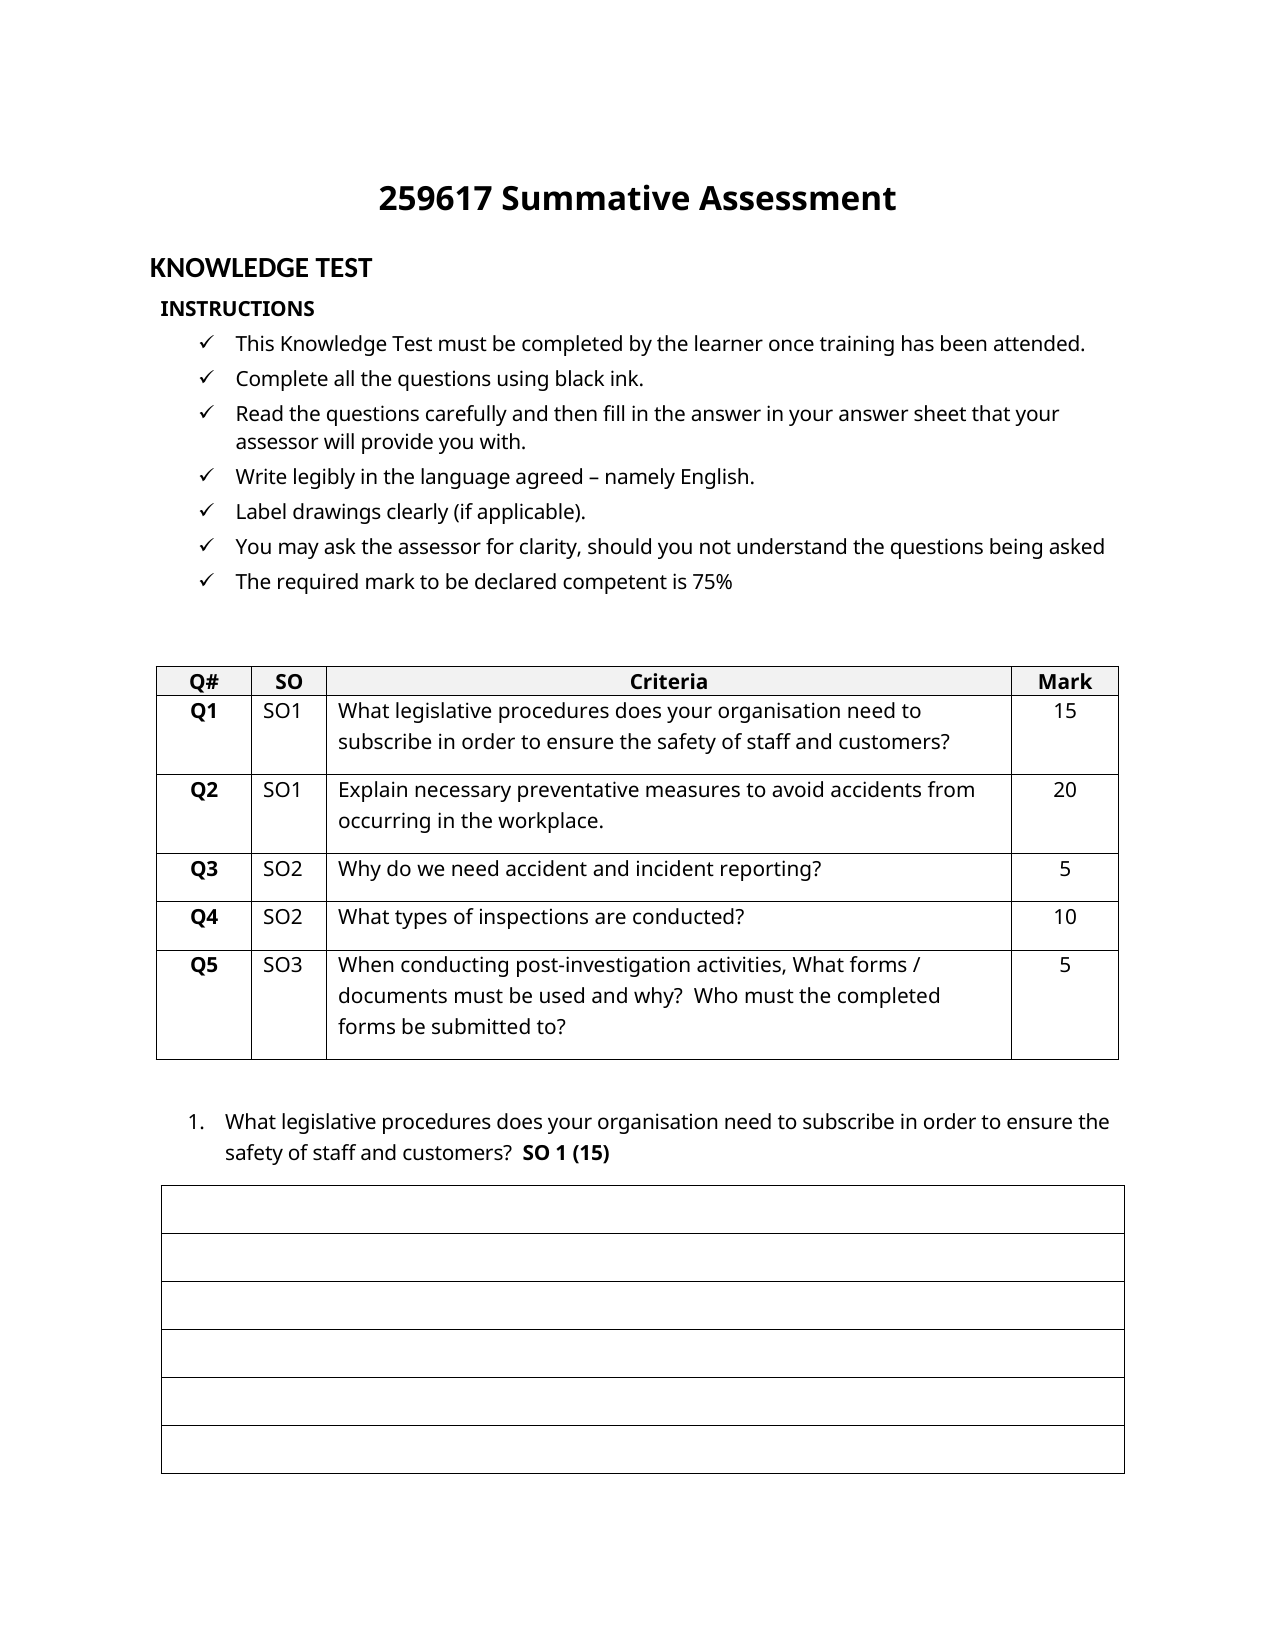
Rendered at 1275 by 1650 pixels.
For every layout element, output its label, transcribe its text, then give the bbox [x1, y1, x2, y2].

table_header SO [252, 667, 326, 695]
list Label drawings clearly (if applicable). [198, 497, 1125, 526]
list This Knowledge Test must be completed by the learner once training has been attended. [198, 329, 1125, 357]
table_cell [162, 1378, 1124, 1425]
list Complete all the questions using black ink. [198, 364, 1125, 392]
table_cell Q2 [157, 775, 251, 853]
table_cell SO3 [252, 951, 326, 1059]
table_cell Q4 [157, 902, 251, 949]
table_cell [162, 1426, 1124, 1473]
table_cell What types of inspections are conducted? [327, 902, 1011, 949]
table_cell SO1 [252, 696, 326, 774]
table_cell Q3 [157, 854, 251, 901]
list You may ask the assessor for clarity, should you not understand the questions being asked [198, 532, 1125, 561]
table_cell What legislative procedures does your organisation need to subscribe in order to ensure the safety of staff and customers? [327, 696, 1011, 774]
table_header Criteria [327, 667, 1011, 695]
text INSTRUCTIONS [160, 294, 1125, 322]
text 259617 Summative Assessment [150, 175, 1125, 220]
table_cell 10 [1012, 902, 1118, 949]
list Read the questions carefully and then fill in the answer in your answer sheet that your assessor will provide you with. [198, 399, 1125, 456]
table_cell SO2 [252, 854, 326, 901]
table_cell 15 [1012, 696, 1118, 774]
table_cell [162, 1234, 1124, 1281]
table_cell When conducting post-investigation activities, What forms / documents must be used and why? Who must the completed forms be submitted to? [327, 951, 1011, 1059]
text KNOWLEDGE TEST [150, 249, 1125, 284]
table_cell SO2 [252, 902, 326, 949]
table_cell Explain necessary preventative measures to avoid accidents from occurring in the workplace. [327, 775, 1011, 853]
table_header [162, 1186, 1124, 1233]
table_cell 5 [1012, 854, 1118, 901]
table_cell [162, 1330, 1124, 1377]
list The required mark to be declared competent is 75% [198, 567, 1125, 596]
table_header Q# [157, 667, 251, 695]
table_cell Q5 [157, 951, 251, 1059]
list What legislative procedures does your organisation need to subscribe in order to ensure the safety of staff and customers? SO 1 (15) [187, 1107, 1125, 1166]
table_cell 5 [1012, 951, 1118, 1059]
table_cell Q1 [157, 696, 251, 774]
table_cell Why do we need accident and incident reporting? [327, 854, 1011, 901]
list Write legibly in the language agreed – namely English. [198, 462, 1125, 491]
table_cell [162, 1282, 1124, 1329]
table_header Mark [1012, 667, 1118, 695]
table_cell SO1 [252, 775, 326, 853]
table_cell 20 [1012, 775, 1118, 853]
